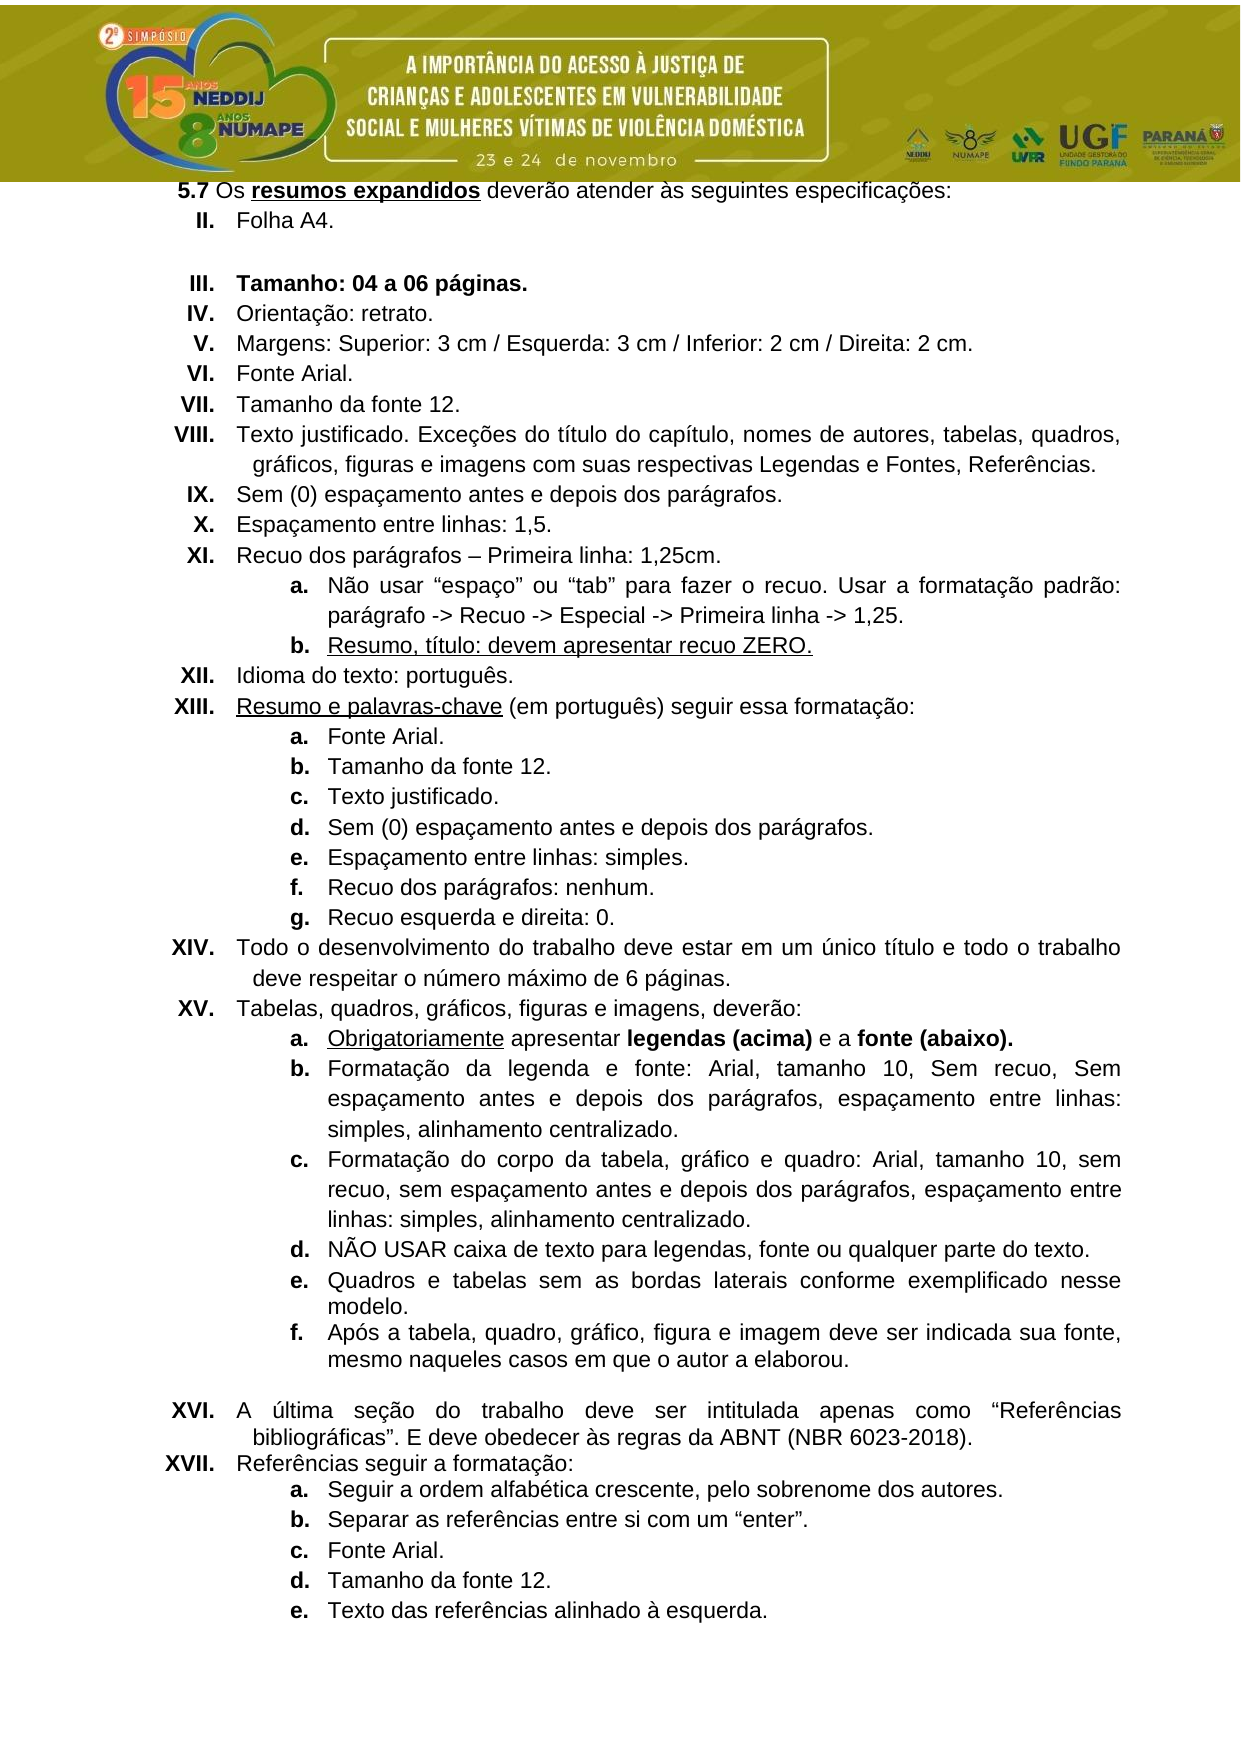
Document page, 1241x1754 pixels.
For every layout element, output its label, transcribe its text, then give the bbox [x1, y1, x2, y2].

list Tamanho da fonte 12. [290, 753, 1122, 779]
list NÃO USAR caixa de texto para legendas, fonte ou qualquer parte do texto. [290, 1236, 1122, 1263]
list Idioma do texto: português. [215, 662, 1122, 689]
list Tamanho da fonte 12. [215, 391, 1122, 417]
list Sem (0) espaçamento antes e depois dos parágrafos. [215, 481, 1122, 508]
list Margens: Superior: 3 cm / Esquerda: 3 cm / Inferior: 2 cm / Direita: 2 cm. [215, 330, 1122, 357]
list Texto justificado. [290, 783, 1122, 810]
list Texto das referências alinhado à esquerda. [290, 1597, 1122, 1623]
list Todo o desenvolvimento do trabalho deve estar em um único título e todo o trabalho deve respeitar o número máximo de 6 páginas. [215, 934, 1122, 991]
list Formatação do corpo da tabela, gráfico e quadro: Arial, tamanho 10, sem recuo, sem espaçamento antes e depois dos parágrafos, espaçamento entre linhas: simples, alinhamento centralizado. [290, 1146, 1122, 1233]
list Espaçamento entre linhas: simples. [290, 844, 1122, 870]
list Fonte Arial. [290, 723, 1122, 749]
list Tamanho: 04 a 06 páginas. [215, 270, 1122, 296]
list Fonte Arial. [290, 1537, 1122, 1563]
list Após a tabela, quadro, gráfico, figura e imagem deve ser indicada sua fonte, mesmo naqueles casos em que o autor a elaborou. [290, 1319, 1122, 1372]
list Obrigatoriamente apresentar legendas (acima) e a fonte (abaixo). [290, 1025, 1122, 1051]
list Tamanho da fonte 12. [290, 1567, 1122, 1593]
list Separar as referências entre si com um “enter”. [290, 1506, 1122, 1533]
list Referências seguir a formatação: [215, 1450, 1122, 1476]
picture [0, 5, 1241, 182]
list Sem (0) espaçamento antes e depois dos parágrafos. [290, 813, 1122, 840]
list A última seção do trabalho deve ser intitulada apenas como “Referências bibliográficas”. E deve obedecer às regras da ABNT (NBR 6023-2018). [215, 1397, 1122, 1450]
list Recuo esquerda e direita: 0. [290, 904, 1122, 931]
list Espaçamento entre linhas: 1,5. [215, 511, 1122, 538]
list Resumo, título: devem apresentar recuo ZERO. [290, 632, 1122, 659]
list Fonte Arial. [215, 360, 1122, 387]
text 5.7 Os resumos expandidos deverão atender às seguintes especificações: [177, 177, 1122, 203]
list Recuo dos parágrafos – Primeira linha: 1,25cm. [215, 542, 1122, 568]
list Não usar “espaço” ou “tab” para fazer o recuo. Usar a formatação padrão: parágrafo -> Recuo -> Especial -> Primeira linha -> 1,25. [290, 572, 1122, 628]
list Texto justificado. Exceções do título do capítulo, nomes de autores, tabelas, quadros, gráficos, figuras e imagens com suas respectivas Legendas e Fontes, Referências. [215, 421, 1122, 477]
list Orientação: retrato. [215, 300, 1122, 326]
list Resumo e palavras-chave (em português) seguir essa formatação: [215, 693, 1122, 719]
list Seguir a ordem alfabética crescente, pelo sobrenome dos autores. [290, 1476, 1122, 1502]
list Quadros e tabelas sem as bordas laterais conforme exemplificado nesse modelo. [290, 1267, 1122, 1319]
list Folha A4. [215, 207, 1122, 234]
list Formatação da legenda e fonte: Arial, tamanho 10, Sem recuo, Sem espaçamento antes e depois dos parágrafos, espaçamento entre linhas: simples, alinhamento centralizado. [290, 1055, 1122, 1142]
list Tabelas, quadros, gráficos, figuras e imagens, deverão: [215, 995, 1122, 1021]
list Recuo dos parágrafos: nenhum. [290, 874, 1122, 900]
